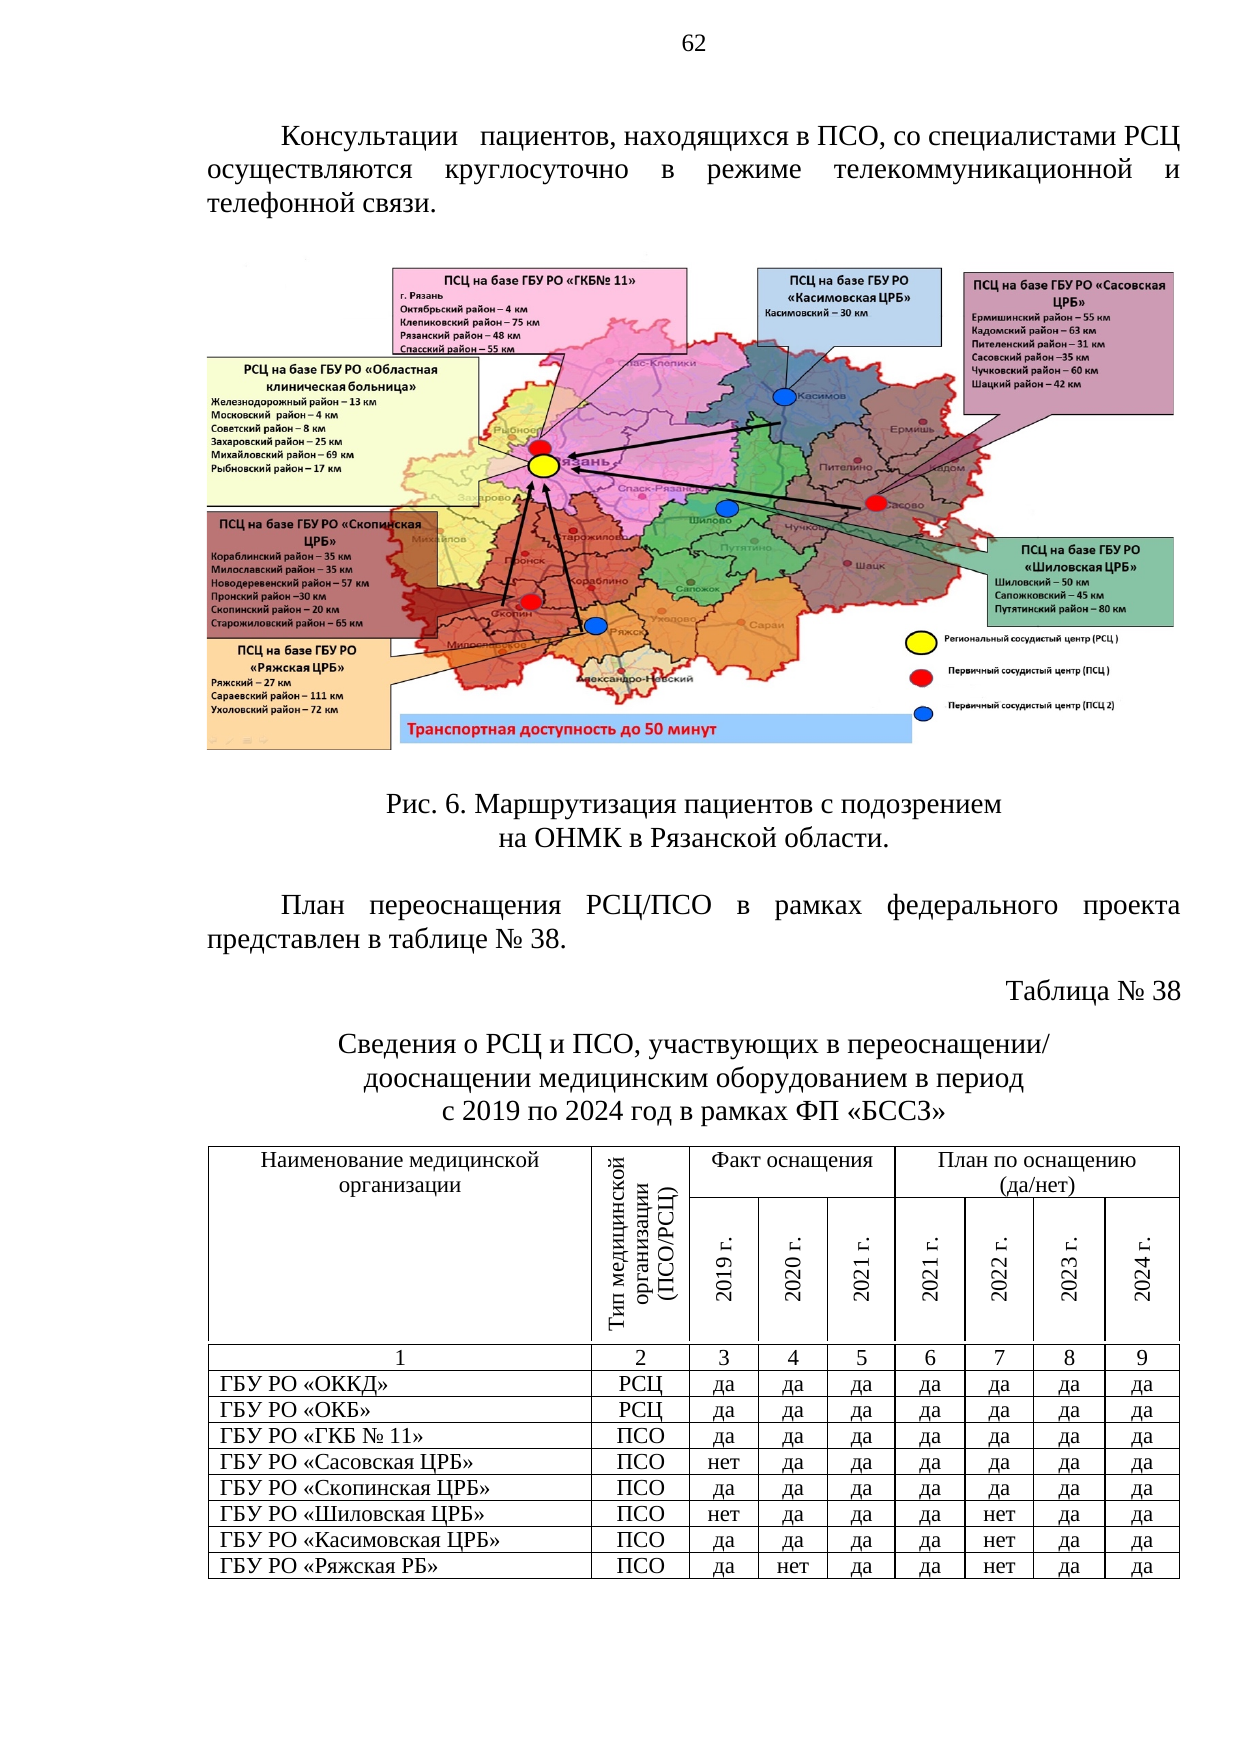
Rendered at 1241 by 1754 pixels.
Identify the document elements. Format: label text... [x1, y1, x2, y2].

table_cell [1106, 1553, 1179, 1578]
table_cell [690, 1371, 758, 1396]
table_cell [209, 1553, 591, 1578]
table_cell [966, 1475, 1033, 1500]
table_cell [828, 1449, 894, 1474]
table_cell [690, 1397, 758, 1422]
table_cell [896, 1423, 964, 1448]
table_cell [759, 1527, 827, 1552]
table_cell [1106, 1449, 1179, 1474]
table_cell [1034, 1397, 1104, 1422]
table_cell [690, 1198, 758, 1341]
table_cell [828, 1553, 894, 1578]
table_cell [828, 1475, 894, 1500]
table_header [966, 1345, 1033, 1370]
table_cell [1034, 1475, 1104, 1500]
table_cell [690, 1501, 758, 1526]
text дооснащении медицинским оборудованием в период [207, 1060, 1181, 1093]
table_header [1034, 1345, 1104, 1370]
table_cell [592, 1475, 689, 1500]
text Таблица № 38 [207, 973, 1181, 1007]
text План переоснащения РСЦ/ПСО в рамках федерального проекта представлен в таблице № 38. [207, 887, 1181, 954]
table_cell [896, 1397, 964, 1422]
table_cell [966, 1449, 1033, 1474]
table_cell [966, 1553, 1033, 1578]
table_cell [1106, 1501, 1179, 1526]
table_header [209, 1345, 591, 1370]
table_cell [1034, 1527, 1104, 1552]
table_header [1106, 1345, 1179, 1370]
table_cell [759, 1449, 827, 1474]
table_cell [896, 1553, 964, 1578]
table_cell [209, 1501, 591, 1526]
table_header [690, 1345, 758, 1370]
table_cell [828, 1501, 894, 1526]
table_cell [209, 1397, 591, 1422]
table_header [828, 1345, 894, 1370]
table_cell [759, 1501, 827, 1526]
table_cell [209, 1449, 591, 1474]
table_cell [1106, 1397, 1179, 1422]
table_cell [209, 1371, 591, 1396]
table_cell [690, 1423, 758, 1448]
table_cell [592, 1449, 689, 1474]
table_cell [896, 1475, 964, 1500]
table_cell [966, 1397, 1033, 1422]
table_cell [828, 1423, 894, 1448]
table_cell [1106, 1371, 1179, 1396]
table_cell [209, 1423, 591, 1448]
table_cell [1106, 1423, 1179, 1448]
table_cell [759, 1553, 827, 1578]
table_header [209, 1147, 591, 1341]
text Рис. 6. Маршрутизация пациентов с подозрением на ОНМК в Рязанской области. [207, 787, 1181, 854]
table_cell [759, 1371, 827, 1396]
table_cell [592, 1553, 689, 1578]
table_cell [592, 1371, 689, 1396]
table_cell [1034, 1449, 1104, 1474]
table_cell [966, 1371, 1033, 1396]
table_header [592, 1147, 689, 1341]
text с 2019 по 2024 год в рамках ФП «БССЗ» [207, 1093, 1181, 1127]
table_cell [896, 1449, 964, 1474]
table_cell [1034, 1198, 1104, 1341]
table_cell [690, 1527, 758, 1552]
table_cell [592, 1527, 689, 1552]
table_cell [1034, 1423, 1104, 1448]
text Сведения о РСЦ и ПСО, участвующих в переоснащении/ [207, 1026, 1181, 1060]
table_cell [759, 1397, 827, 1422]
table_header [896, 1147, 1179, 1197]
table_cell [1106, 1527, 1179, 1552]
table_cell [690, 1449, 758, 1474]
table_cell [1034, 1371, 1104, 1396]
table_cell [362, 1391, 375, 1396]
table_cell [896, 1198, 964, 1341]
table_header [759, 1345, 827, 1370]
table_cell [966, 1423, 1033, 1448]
text Консультации пациентов, находящихся в ПСО, со специалистами РСЦ осуществляются круглосуточно в режиме телекоммуникационной и телефонной связи. [207, 118, 1181, 219]
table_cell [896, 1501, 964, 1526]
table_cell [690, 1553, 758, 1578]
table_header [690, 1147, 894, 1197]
picture [206, 251, 1174, 750]
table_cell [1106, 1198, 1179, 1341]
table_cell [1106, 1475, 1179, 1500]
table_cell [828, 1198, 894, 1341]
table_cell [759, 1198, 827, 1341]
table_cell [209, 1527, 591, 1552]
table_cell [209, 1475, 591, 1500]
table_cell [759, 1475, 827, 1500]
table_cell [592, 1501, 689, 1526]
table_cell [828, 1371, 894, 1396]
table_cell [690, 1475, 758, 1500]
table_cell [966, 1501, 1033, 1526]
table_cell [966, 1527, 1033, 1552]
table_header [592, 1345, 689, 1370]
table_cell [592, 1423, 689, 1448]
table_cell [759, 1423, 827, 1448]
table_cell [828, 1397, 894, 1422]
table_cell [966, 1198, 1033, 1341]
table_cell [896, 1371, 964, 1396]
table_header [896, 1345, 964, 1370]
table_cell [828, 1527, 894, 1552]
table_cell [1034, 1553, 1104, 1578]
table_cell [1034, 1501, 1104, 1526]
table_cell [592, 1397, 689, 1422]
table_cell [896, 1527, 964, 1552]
